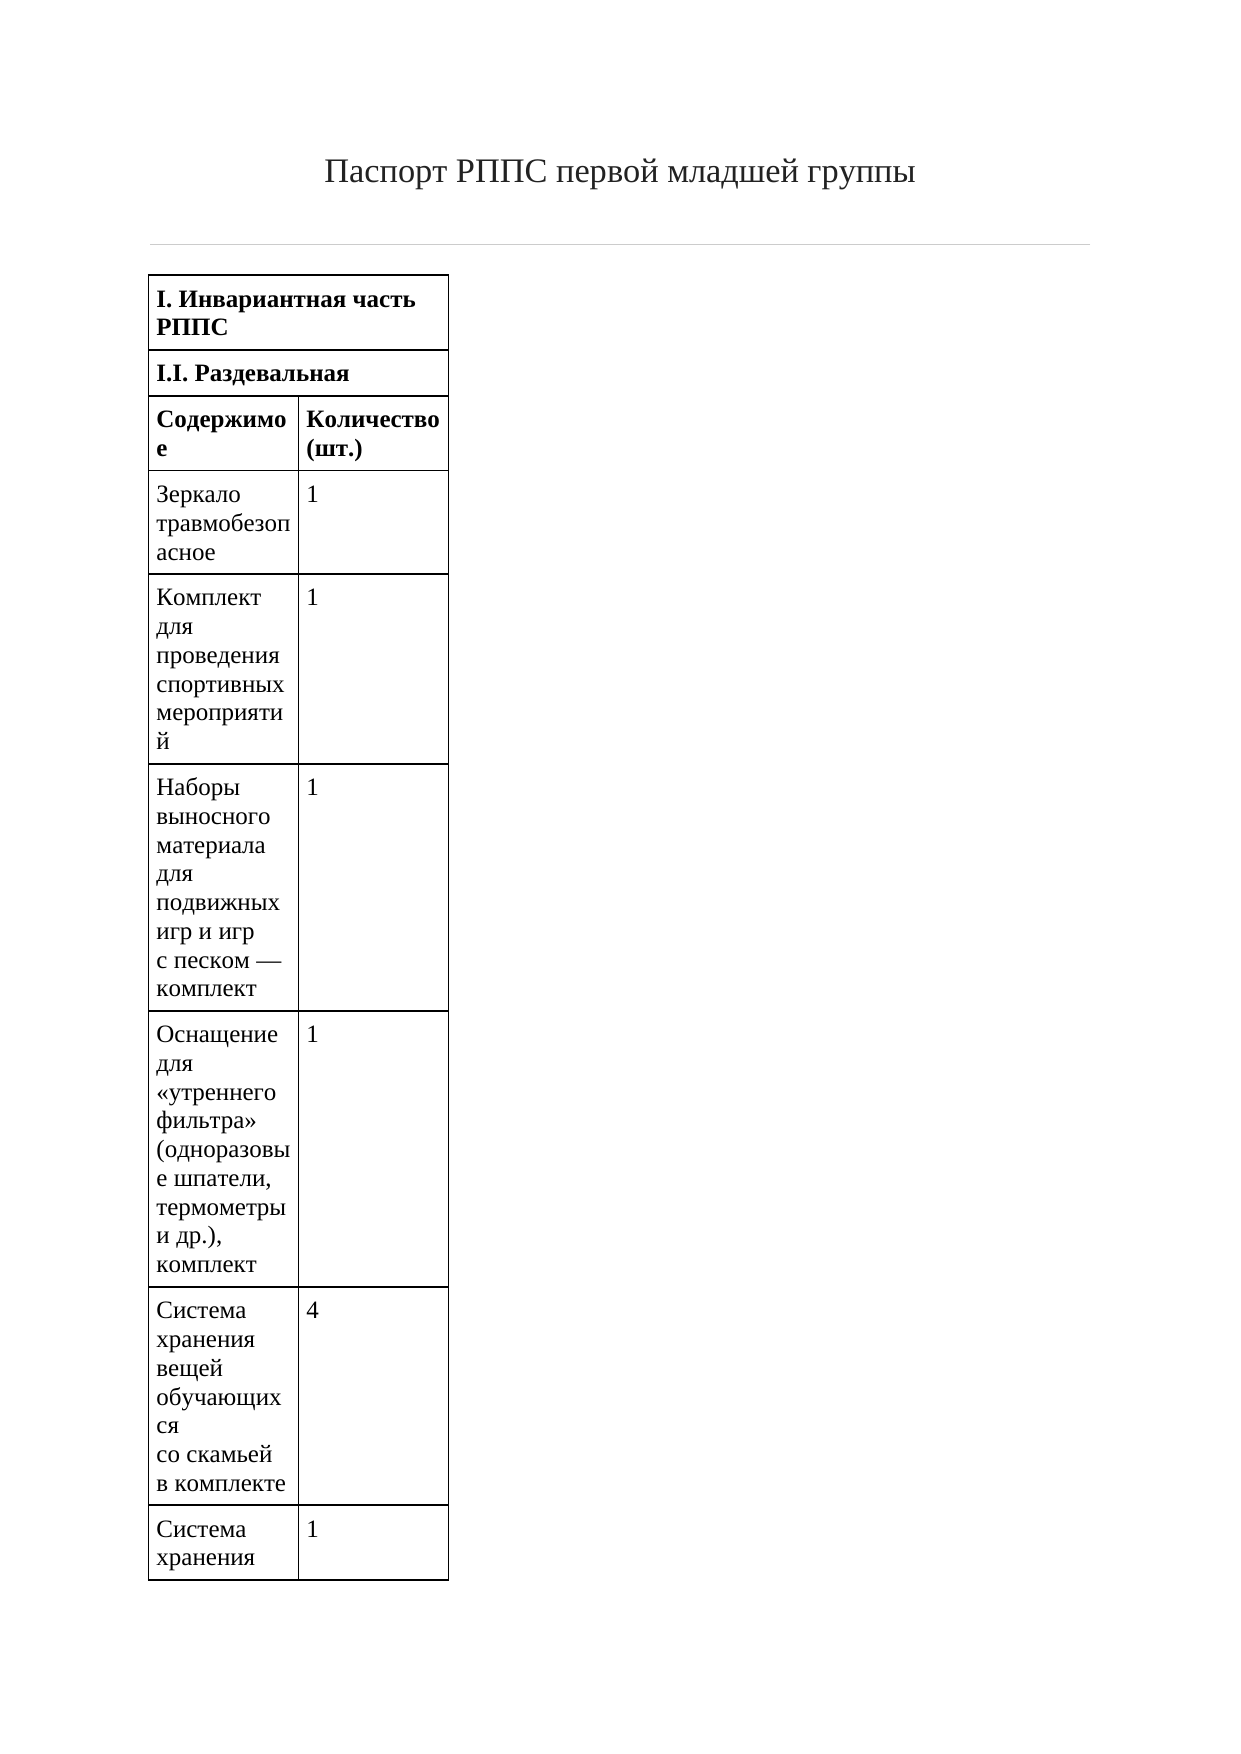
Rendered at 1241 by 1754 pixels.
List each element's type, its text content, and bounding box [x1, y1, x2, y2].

table_cell 1 [299, 471, 448, 573]
table_cell I.I. Раздевальная [149, 351, 448, 395]
table_header I. Инвариантная часть РППС [149, 276, 448, 349]
table_cell Наборы выносного материала для подвижных игр и игр с песком — комплект [149, 765, 298, 1010]
text Паспорт РППС первой младшей группы [150, 150, 1090, 244]
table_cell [149, 1506, 298, 1579]
table_cell 4 [299, 1288, 448, 1504]
table_cell 1 [299, 1506, 448, 1579]
table_cell Оснащение для «утреннего фильтра» (одноразовые шпатели, термометры и др.), комплект [149, 1012, 298, 1286]
table_cell Комплект для проведения спортивных мероприятий [149, 575, 298, 763]
table_cell Зеркало травмобезопасное [149, 471, 298, 573]
table_cell Система хранения вещей обучающихся со скамьей в комплекте [149, 1288, 298, 1504]
table_cell 1 [299, 575, 448, 763]
table_cell Содержимое [149, 397, 298, 470]
table_cell Количество (шт.) [299, 397, 448, 470]
table_cell 1 [299, 765, 448, 1010]
table_cell 1 [299, 1012, 448, 1286]
